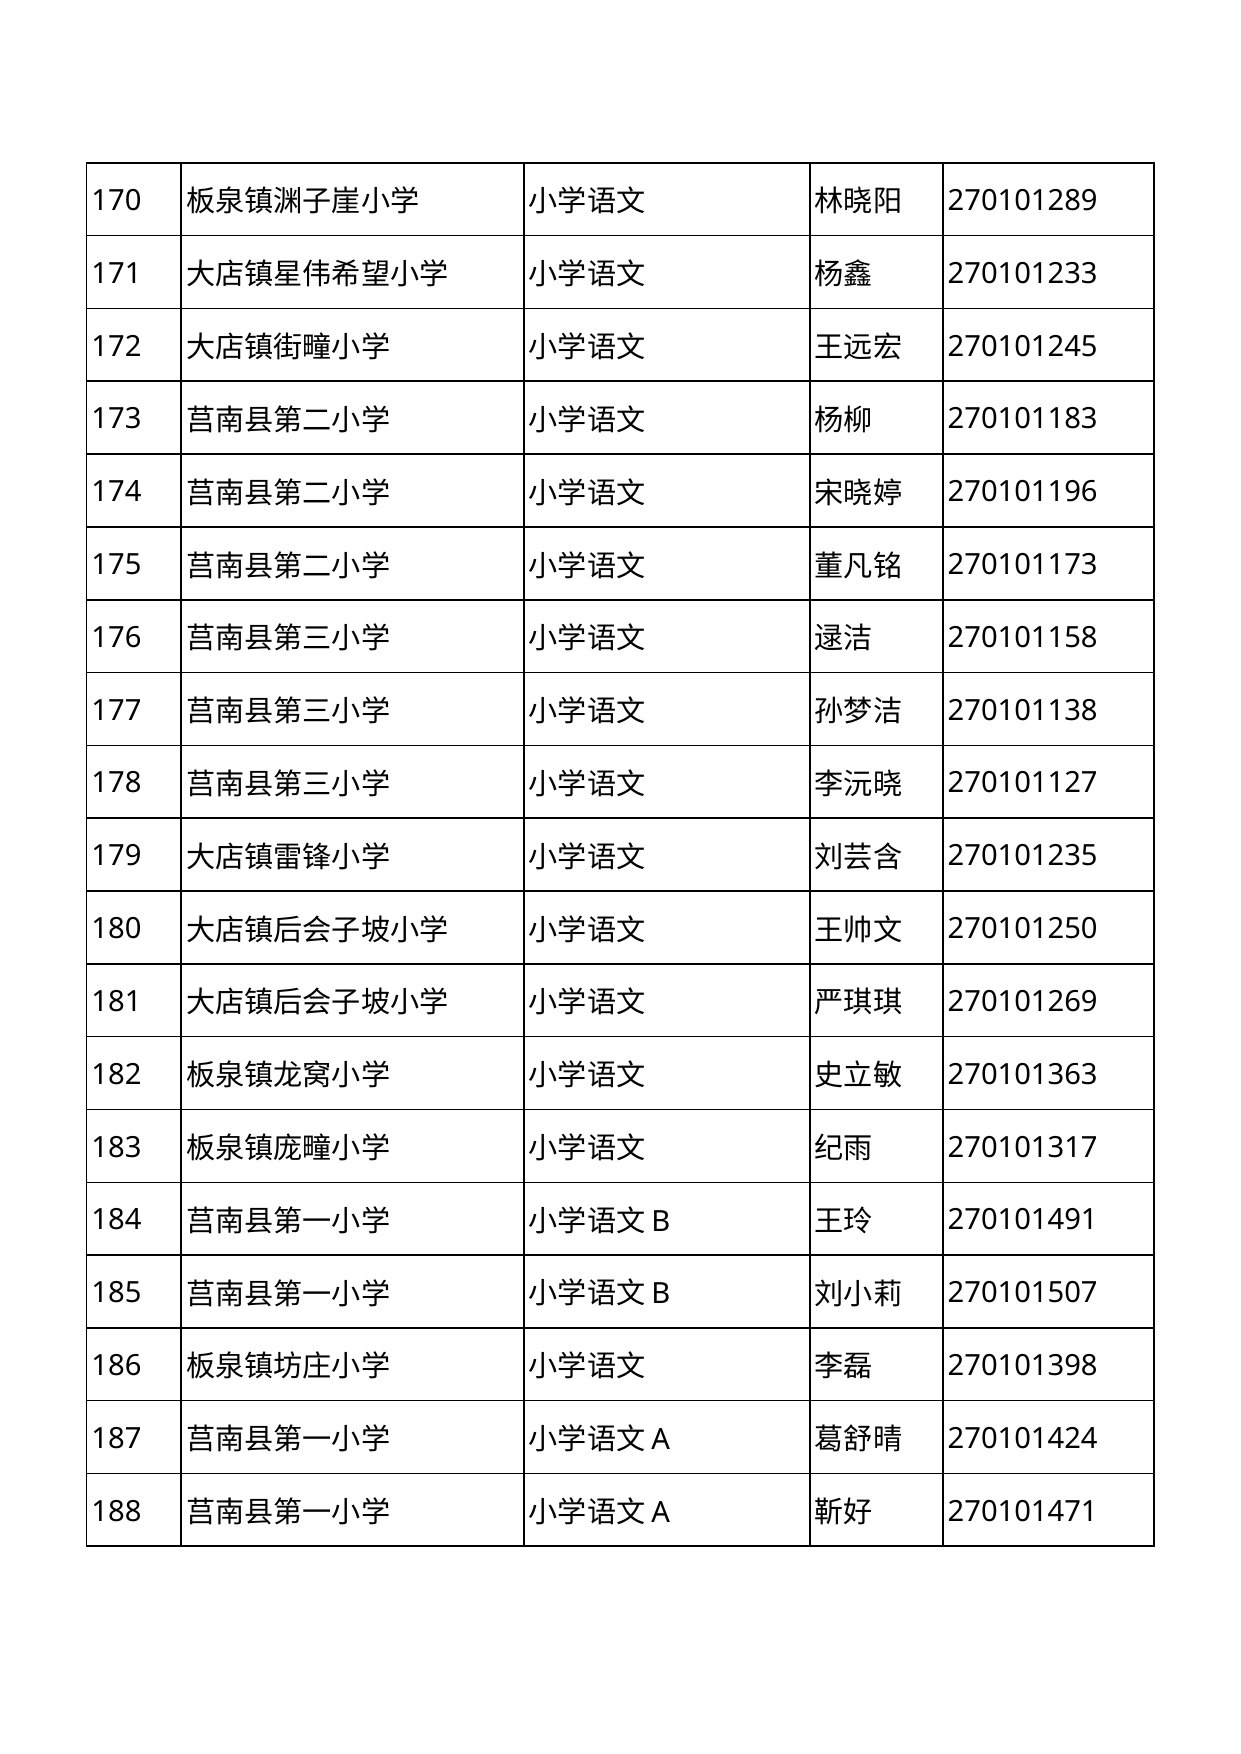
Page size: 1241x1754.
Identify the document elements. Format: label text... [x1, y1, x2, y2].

table_cell 182 [87, 1037, 180, 1108]
table_cell 188 [87, 1474, 180, 1545]
table_cell 大店镇后会子坡小学 [182, 965, 523, 1036]
table_cell 板泉镇渊子崖小学 [182, 164, 523, 235]
table_cell 小学语文A [525, 1401, 809, 1473]
table_cell 刘芸含 [811, 819, 942, 890]
table_cell 270101183 [944, 382, 1153, 453]
table_cell 纪雨 [811, 1110, 942, 1181]
table_cell 莒南县第一小学 [182, 1256, 523, 1327]
table_cell 270101233 [944, 236, 1153, 308]
table_cell 板泉镇坊庄小学 [182, 1329, 523, 1400]
table_cell 莒南县第三小学 [182, 673, 523, 744]
table_cell 莒南县第二小学 [182, 455, 523, 526]
table_cell 小学语文 [525, 382, 809, 453]
table_cell 187 [87, 1401, 180, 1473]
table_cell 莒南县第一小学 [182, 1401, 523, 1473]
table_cell 180 [87, 892, 180, 963]
table_cell 小学语文B [525, 1183, 809, 1254]
table_cell 王帅文 [811, 892, 942, 963]
table_cell 大店镇星伟希望小学 [182, 236, 523, 308]
table_cell 270101317 [944, 1110, 1153, 1181]
table_cell 莒南县第一小学 [182, 1474, 523, 1545]
table_cell 大店镇街疃小学 [182, 309, 523, 380]
table_cell 小学语文 [525, 892, 809, 963]
table_cell 小学语文 [525, 746, 809, 817]
table_cell 板泉镇龙窝小学 [182, 1037, 523, 1108]
table_cell 史立敏 [811, 1037, 942, 1108]
table_cell 刘小莉 [811, 1256, 942, 1327]
table_cell 小学语文 [525, 164, 809, 235]
table_cell 靳好 [811, 1474, 942, 1545]
table_cell 杨鑫 [811, 236, 942, 308]
table_cell 小学语文 [525, 309, 809, 380]
table_cell 174 [87, 455, 180, 526]
table_cell 孙梦洁 [811, 673, 942, 744]
table_cell 270101507 [944, 1256, 1153, 1327]
table_cell 板泉镇庞疃小学 [182, 1110, 523, 1181]
table_cell 小学语文B [525, 1256, 809, 1327]
table_cell 小学语文A [525, 1474, 809, 1545]
table_cell 177 [87, 673, 180, 744]
table_cell 大店镇雷锋小学 [182, 819, 523, 890]
table_cell 172 [87, 309, 180, 380]
table_cell 270101289 [944, 164, 1153, 235]
table_cell 270101158 [944, 601, 1153, 672]
table_cell 莒南县第二小学 [182, 382, 523, 453]
table_cell 宋晓婷 [811, 455, 942, 526]
table_cell 270101398 [944, 1329, 1153, 1400]
table_cell 莒南县第一小学 [182, 1183, 523, 1254]
table_cell 270101471 [944, 1474, 1153, 1545]
table_cell 葛舒晴 [811, 1401, 942, 1473]
table_cell 270101424 [944, 1401, 1153, 1473]
table_cell 185 [87, 1256, 180, 1327]
table_cell 173 [87, 382, 180, 453]
table_cell 小学语文 [525, 673, 809, 744]
table_cell 270101196 [944, 455, 1153, 526]
table_cell 小学语文 [525, 601, 809, 672]
table_cell 270101363 [944, 1037, 1153, 1108]
table_cell 莒南县第三小学 [182, 746, 523, 817]
table_cell 171 [87, 236, 180, 308]
table_cell 183 [87, 1110, 180, 1181]
table_cell 小学语文 [525, 1037, 809, 1108]
table_cell 李沅晓 [811, 746, 942, 817]
table_cell 184 [87, 1183, 180, 1254]
table_cell 王远宏 [811, 309, 942, 380]
table_cell 莒南县第二小学 [182, 528, 523, 599]
table_cell 逯洁 [811, 601, 942, 672]
table_cell 林晓阳 [811, 164, 942, 235]
table_cell 175 [87, 528, 180, 599]
table_cell 270101269 [944, 965, 1153, 1036]
table_cell 270101173 [944, 528, 1153, 599]
table_cell 小学语文 [525, 1329, 809, 1400]
table_cell 王玲 [811, 1183, 942, 1254]
table_cell 270101245 [944, 309, 1153, 380]
table_cell 小学语文 [525, 455, 809, 526]
table_cell 176 [87, 601, 180, 672]
table_cell 270101127 [944, 746, 1153, 817]
table_cell 小学语文 [525, 965, 809, 1036]
table_cell 179 [87, 819, 180, 890]
table_cell 270101250 [944, 892, 1153, 963]
table_cell 270101138 [944, 673, 1153, 744]
table_cell 178 [87, 746, 180, 817]
table_cell 董凡铭 [811, 528, 942, 599]
table_cell 莒南县第三小学 [182, 601, 523, 672]
table_cell 小学语文 [525, 1110, 809, 1181]
table_cell 小学语文 [525, 528, 809, 599]
table_cell 小学语文 [525, 236, 809, 308]
table_cell 严琪琪 [811, 965, 942, 1036]
table_cell 小学语文 [525, 819, 809, 890]
table_cell 270101235 [944, 819, 1153, 890]
table_cell 大店镇后会子坡小学 [182, 892, 523, 963]
table_cell 杨柳 [811, 382, 942, 453]
table_cell 270101491 [944, 1183, 1153, 1254]
table_cell 李磊 [811, 1329, 942, 1400]
table_cell 186 [87, 1329, 180, 1400]
table_cell 181 [87, 965, 180, 1036]
table_cell 170 [87, 164, 180, 235]
